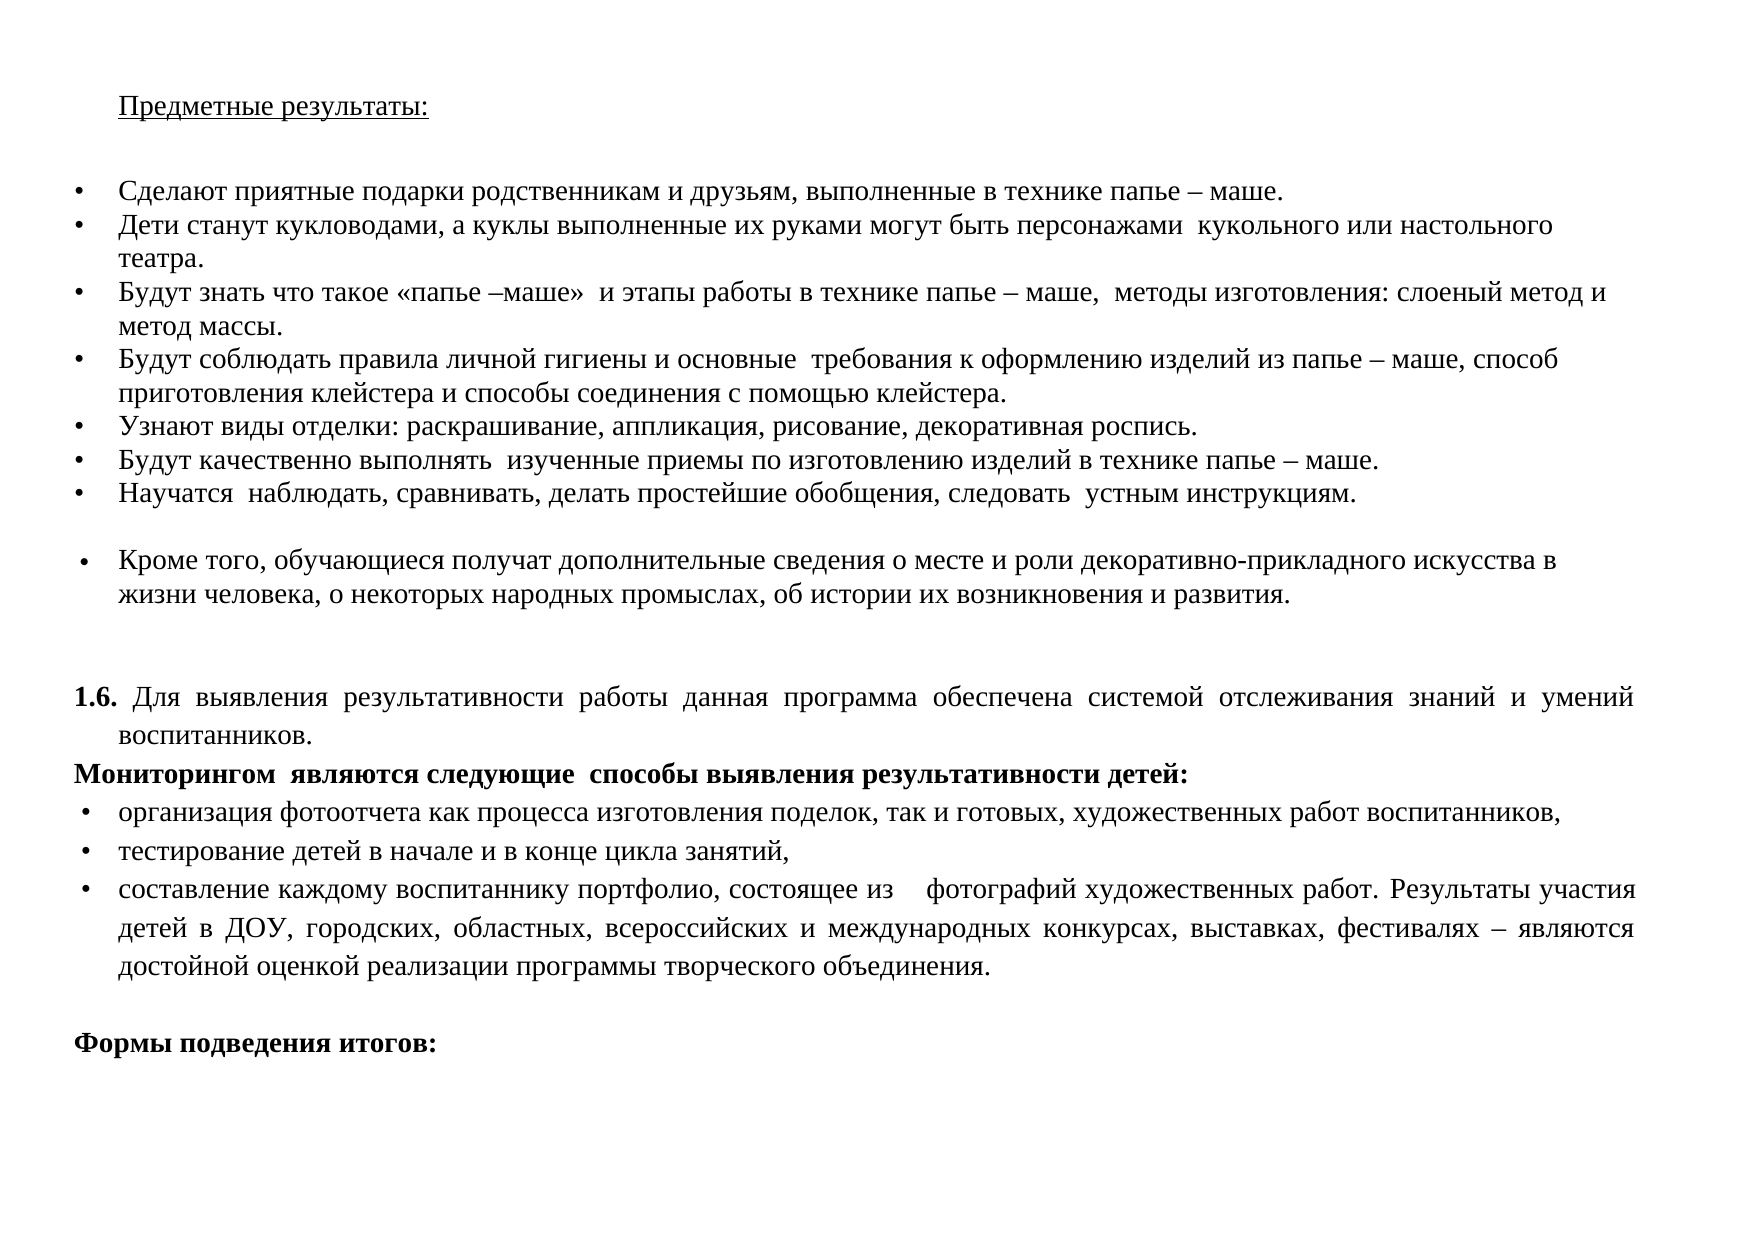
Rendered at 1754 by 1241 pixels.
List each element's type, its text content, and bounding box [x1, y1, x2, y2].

list Будут знать что такое «папье –маше» и этапы работы в технике папье – маше, методы изготовления: слоеный метод и метод массы. [74, 274, 1636, 341]
list Научатся наблюдать, сравнивать, делать простейшие обобщения, следовать устным инструкциям. [74, 475, 1636, 509]
list организация фотоотчета как процесса изготовления поделок, так и готовых, художественных работ воспитанников, [81, 794, 1636, 828]
list Узнают виды отделки: раскрашивание, аппликация, рисование, декоративная роспись. [74, 408, 1636, 442]
list Будут качественно выполнять изученные приемы по изготовлению изделий в технике папье – маше. [74, 442, 1636, 475]
text Предметные результаты: [118, 88, 1636, 122]
list Мониторингом являются следующие способы выявления результативности детей: [74, 756, 1636, 789]
list Сделают приятные подарки родственникам и друзьям, выполненные в технике папье – маше. [74, 173, 1636, 207]
list Кроме того, обучающиеся получат дополнительные сведения о месте и роли декоративно-прикладного искусства в жизни человека, о некоторых народных промыслах, об истории их возникновения и развития. [81, 542, 1636, 609]
list составление каждому воспитаннику портфолио, состоящее из фотографий художественных работ. Результаты участия детей в ДОУ, городских, областных, всероссийских и международных конкурсах, выставках, фестивалях – являются достойной оценкой реализации программы творческого объединения. [81, 871, 1636, 982]
list тестирование детей в начале и в конце цикла занятий, [81, 833, 1636, 866]
list Дети станут кукловодами, а куклы выполненные их руками могут быть персонажами кукольного или настольного театра. [74, 207, 1636, 274]
list Будут соблюдать правила личной гигиены и основные требования к оформлению изделий из папье – маше, способ приготовления клейстера и способы соединения с помощью клейстера. [74, 341, 1636, 408]
list 1.6. Для выявления результативности работы данная программа обеспечена системой отслеживания знаний и умений воспитанников. [74, 679, 1636, 751]
list Формы подведения итогов: [74, 1026, 1636, 1059]
